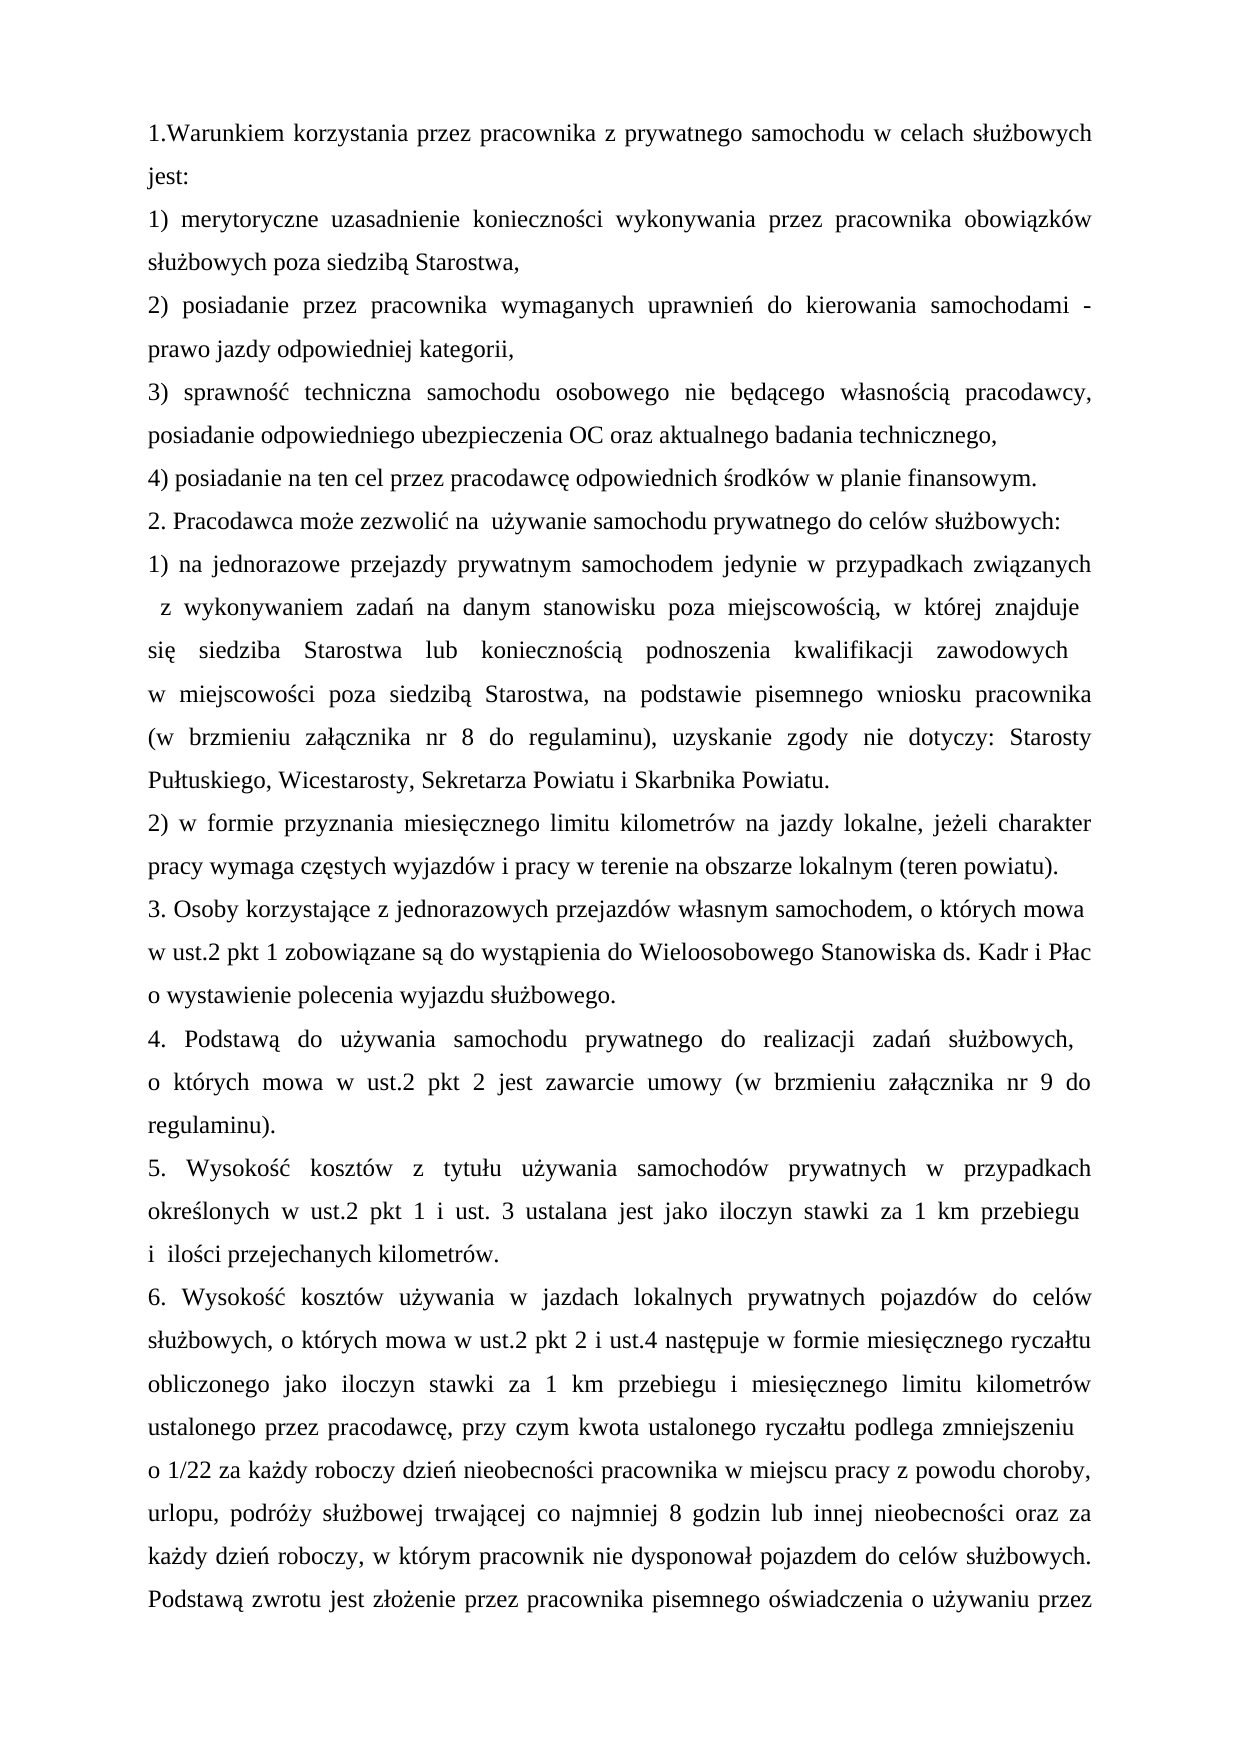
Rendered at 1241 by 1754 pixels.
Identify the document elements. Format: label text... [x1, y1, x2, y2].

text 3. Osoby korzystające z jednorazowych przejazdów własnym samochodem, o których mowa w ust.2 pkt 1 zobowiązane są do wystąpienia do Wieloosobowego Stanowiska ds. Kadr i Płac o wystawienie polecenia wyjazdu służbowego. [148, 894, 1093, 1009]
text 1) na jednorazowe przejazdy prywatnym samochodem jedynie w przypadkach związanych z wykonywaniem zadań na danym stanowisku poza miejscowością, w której znajduje się siedziba Starostwa lub koniecznością podnoszenia kwalifikacji zawodowych w miejscowości poza siedzibą Starostwa, na podstawie pisemnego wniosku pracownika (w brzmieniu załącznika nr 8 do regulaminu), uzyskanie zgody nie dotyczy: Starosty Pułtuskiego, Wicestarosty, Sekretarza Powiatu i Skarbnika Powiatu. [148, 549, 1093, 794]
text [148, 1282, 1093, 1613]
text 1.Warunkiem korzystania przez pracownika z prywatnego samochodu w celach służbowych jest: [148, 118, 1093, 190]
text 1) merytoryczne uzasadnienie konieczności wykonywania przez pracownika obowiązków służbowych poza siedzibą Starostwa, [148, 204, 1093, 276]
text 4) posiadanie na ten cel przez pracodawcę odpowiednich środków w planie finansowym. [148, 463, 1093, 492]
text 4. Podstawą do używania samochodu prywatnego do realizacji zadań służbowych, o których mowa w ust.2 pkt 2 jest zawarcie umowy (w brzmieniu załącznika nr 9 do regulaminu). 5. Wysokość kosztów z tytułu używania samochodów prywatnych w przypadkach określonych w ust.2 pkt 1 i ust. 3 ustalana jest jako iloczyn stawki za 1 km przebiegu i ilości przejechanych kilometrów. [148, 1024, 1093, 1268]
text 2. Pracodawca może zezwolić na używanie samochodu prywatnego do celów służbowych: [148, 506, 1093, 535]
text 2) posiadanie przez pracownika wymaganych uprawnień do kierowania samochodami - prawo jazdy odpowiedniej kategorii, [148, 291, 1093, 362]
text 2) w formie przyznania miesięcznego limitu kilometrów na jazdy lokalne, jeżeli charakter pracy wymaga częstych wyjazdów i pracy w terenie na obszarze lokalnym (teren powiatu). [148, 808, 1093, 880]
text 3) sprawność techniczna samochodu osobowego nie będącego własnością pracodawcy, posiadanie odpowiedniego ubezpieczenia OC oraz aktualnego badania technicznego, [148, 377, 1093, 449]
